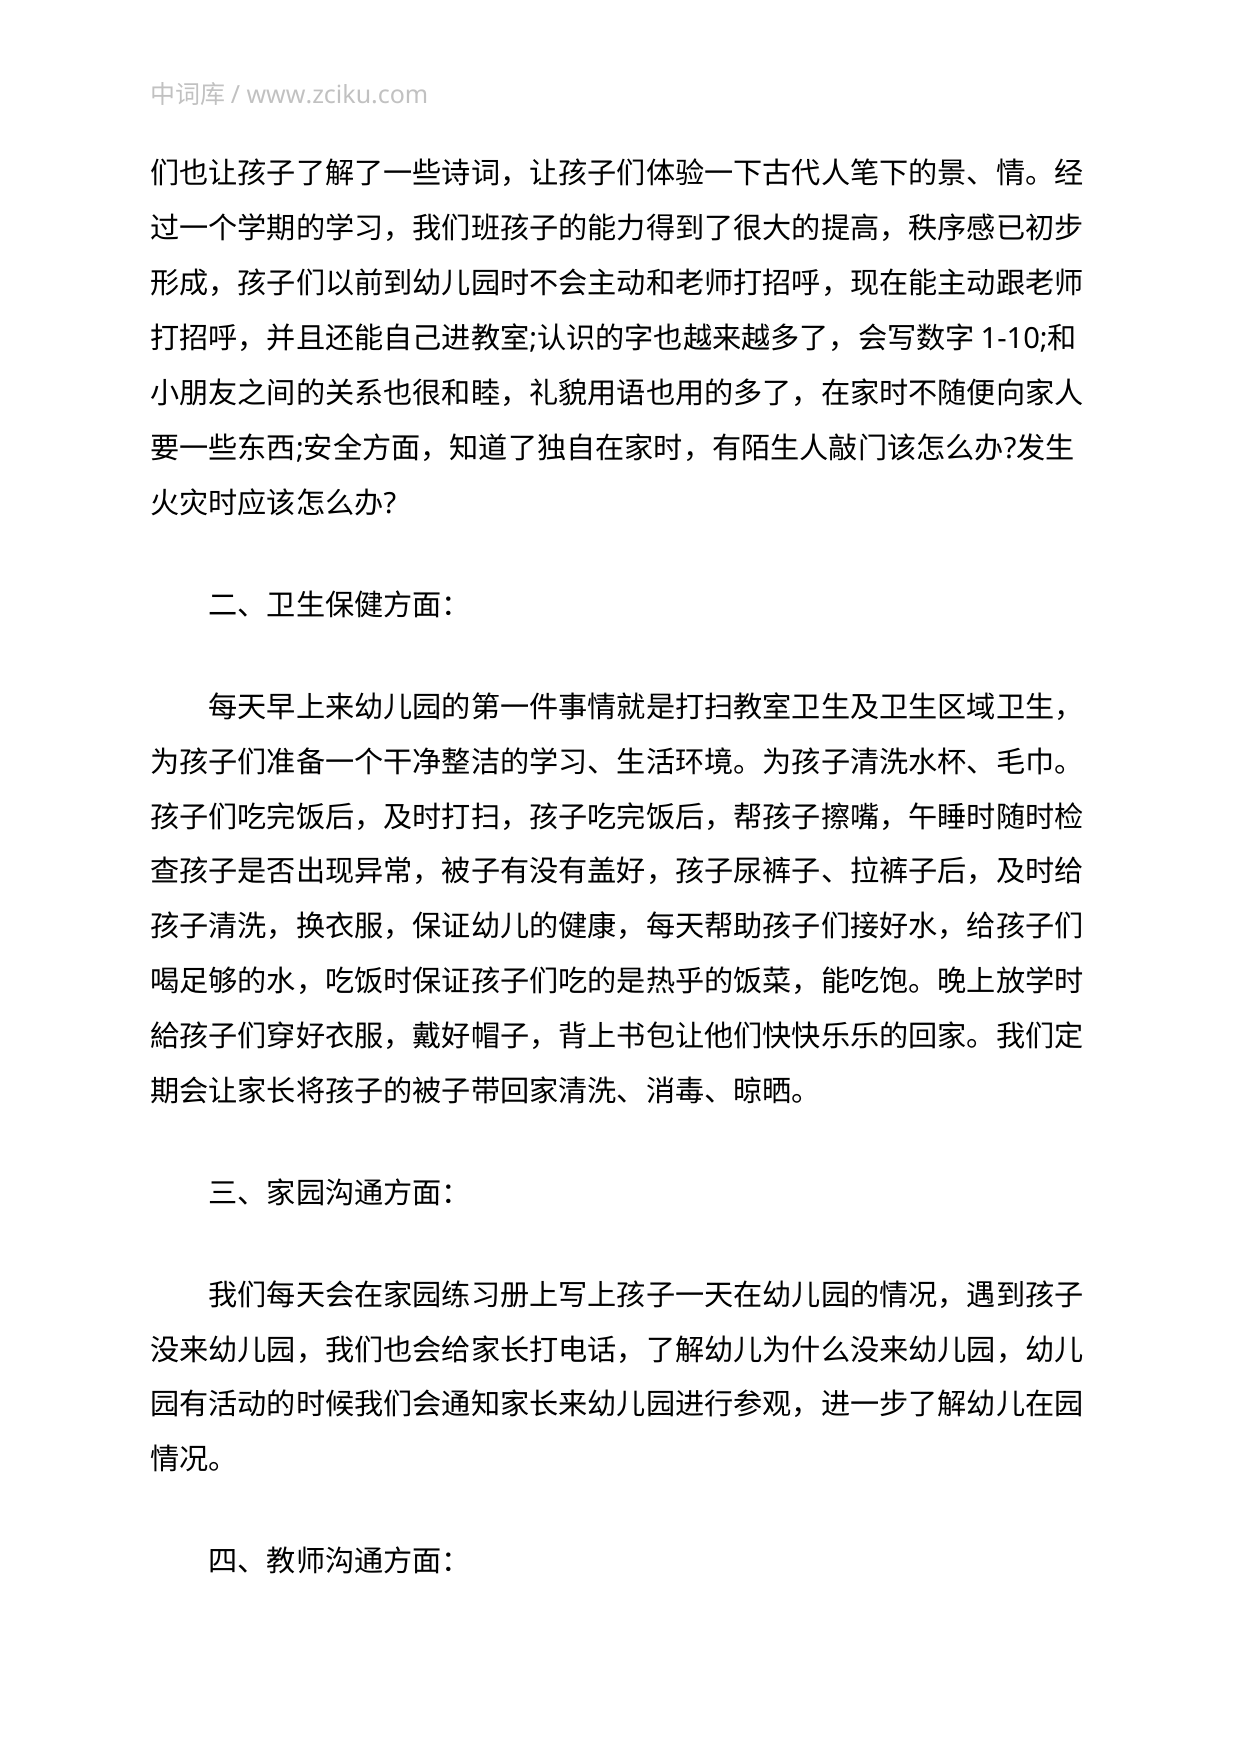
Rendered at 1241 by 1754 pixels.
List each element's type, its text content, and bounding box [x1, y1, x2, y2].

text 二、卫生保健方面： [150, 582, 1090, 624]
text 每天早上来幼儿园的第一件事情就是打扫教室卫生及卫生区域卫生，为孩子们准备一个干净整洁的学习、生活环境。为孩子清洗水杯、毛巾。孩子们吃完饭后，及时打扫，孩子吃完饭后，帮孩子擦嘴，午睡时随时检查孩子是否出现异常，被子有没有盖好，孩子尿裤子、拉裤子后，及时给孩子清洗，换衣服，保证幼儿的健康，每天帮助孩子们接好水，给孩子们喝足够的水，吃饭时保证孩子们吃的是热乎的饭菜，能吃饱。晚上放学时給孩子们穿好衣服，戴好帽子，背上书包让他们快快乐乐的回家。我们定期会让家长将孩子的被子带回家清洗、消毒、晾晒。 [150, 683, 1090, 1110]
text 四、教师沟通方面： [150, 1538, 1090, 1580]
text 三、家园沟通方面： [150, 1169, 1090, 1212]
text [150, 150, 1090, 522]
text 我们每天会在家园练习册上写上孩子一天在幼儿园的情况，遇到孩子没来幼儿园，我们也会给家长打电话，了解幼儿为什么没来幼儿园，幼儿园有活动的时候我们会通知家长来幼儿园进行参观，进一步了解幼儿在园情况。 [150, 1271, 1090, 1478]
